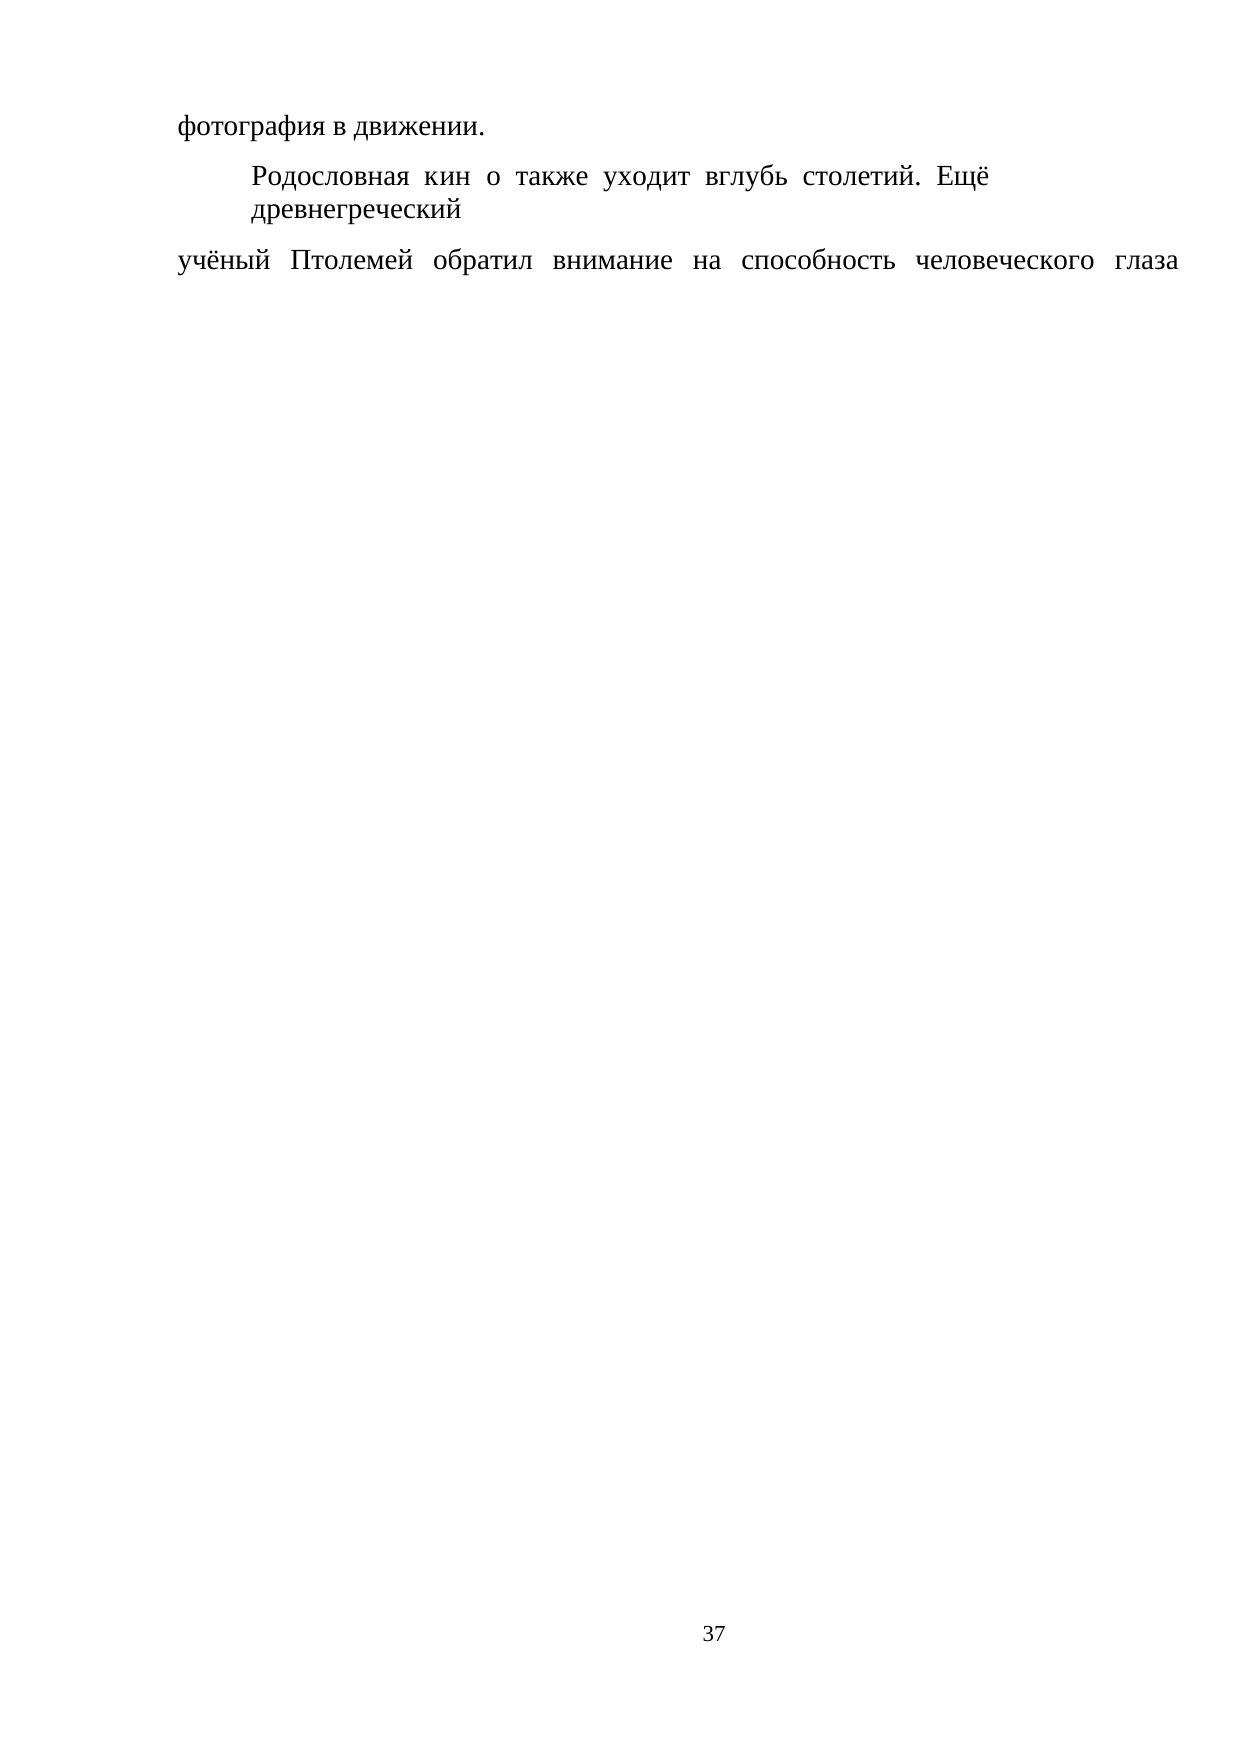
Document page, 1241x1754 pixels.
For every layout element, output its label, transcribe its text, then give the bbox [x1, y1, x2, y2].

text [177, 108, 1182, 142]
text учёный Птолемей обратил внимание на способность человеческого глаза [177, 242, 1196, 276]
text Родословная к◌ин◌ о также уходит вглубь столетий. Ещё древнегреческий [251, 159, 1196, 226]
